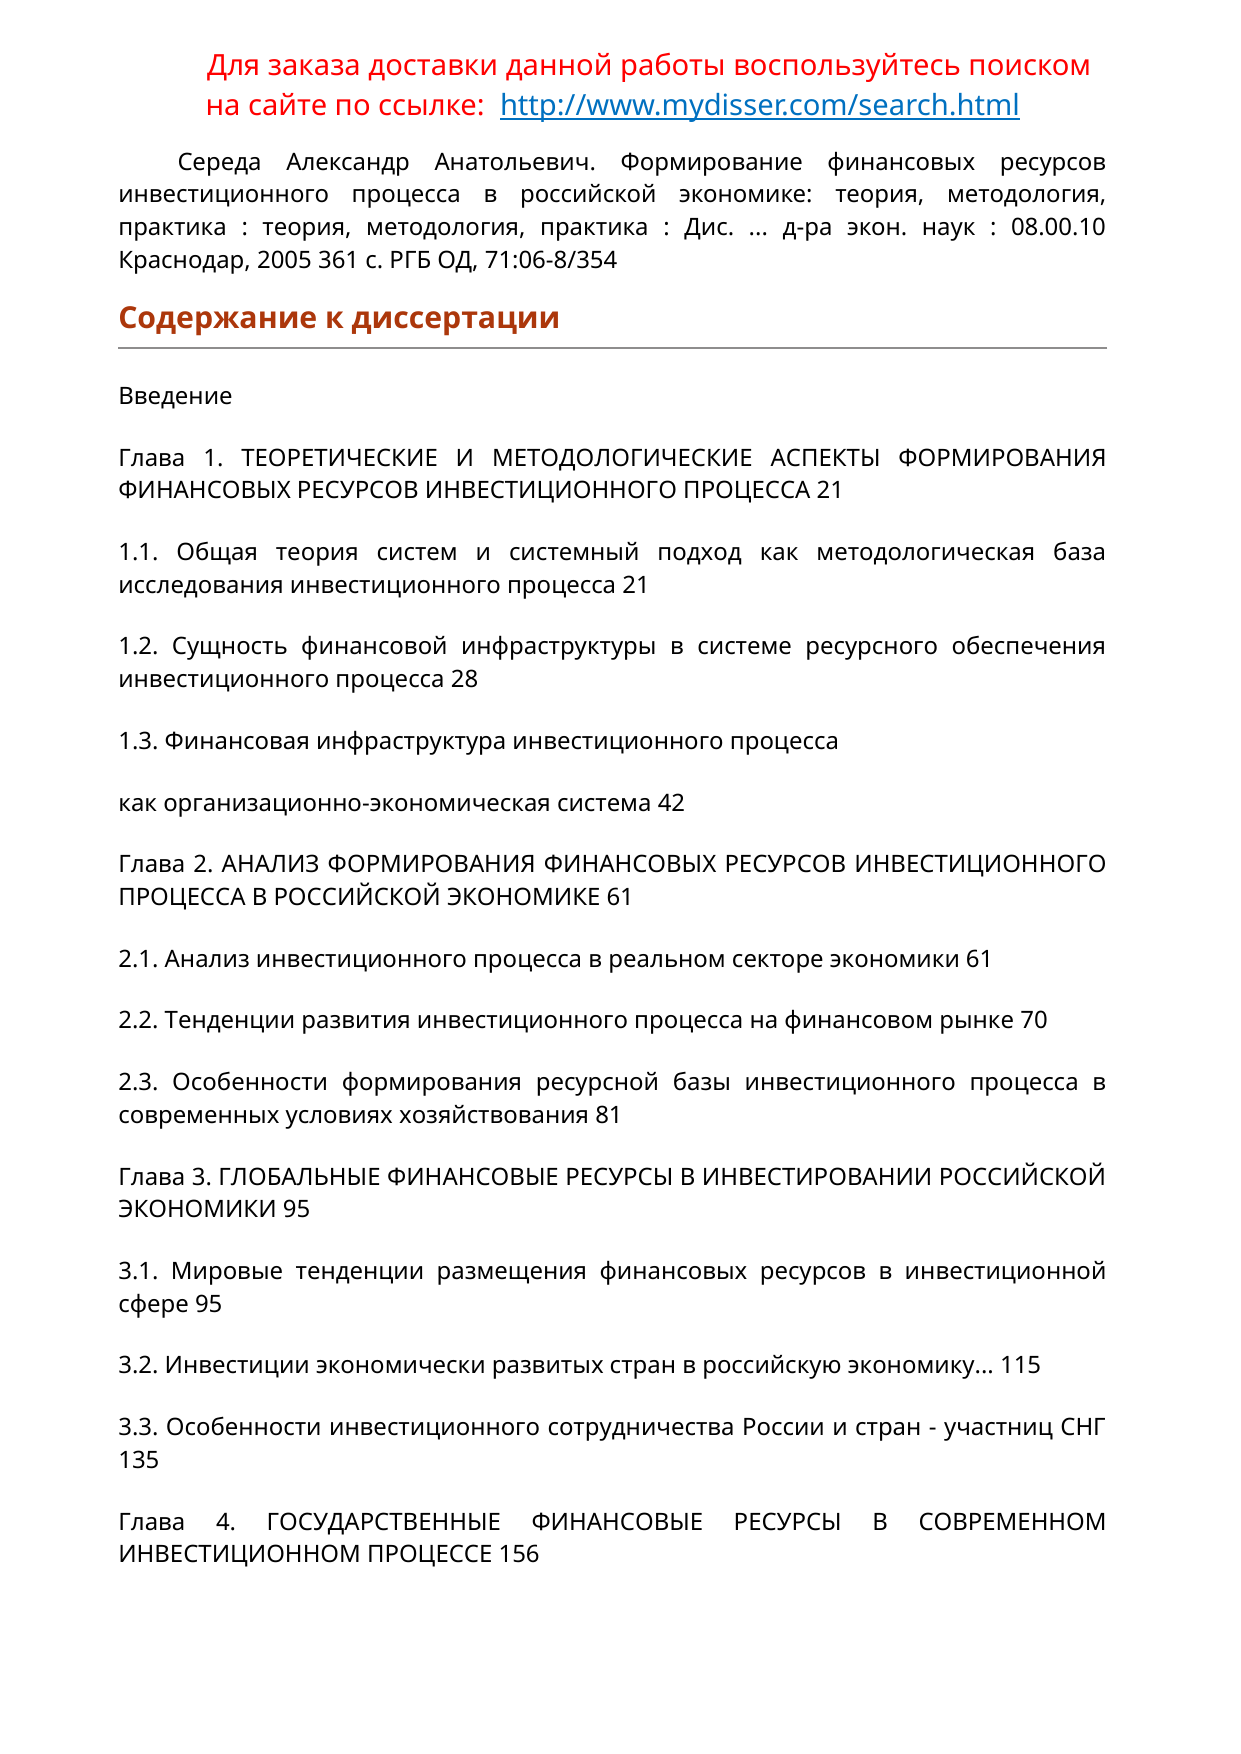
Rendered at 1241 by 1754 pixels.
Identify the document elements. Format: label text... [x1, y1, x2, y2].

text 2.2. Тенденции развития инвестиционного процесса на финансовом рынке 70 [118, 1003, 1107, 1036]
text 1.1. Общая теория систем и системный подход как методологическая база исследования инвестиционного процесса 21 [118, 535, 1107, 600]
text Глава 3. ГЛОБАЛЬНЫЕ ФИНАНСОВЫЕ РЕСУРСЫ В ИНВЕСТИРОВАНИИ РОССИЙСКОЙ ЭКОНОМИКИ 95 [118, 1159, 1107, 1224]
text 3.3. Особенности инвестиционного сотрудничества России и стран - участниц СНГ 135 [118, 1410, 1107, 1475]
text 3.2. Инвестиции экономически развитых стран в российскую экономику... 115 [118, 1348, 1107, 1381]
text Середа Александр Анатольевич. Формирование финансовых ресурсов инвестиционного процесса в российской экономике: теория, методология, практика : теория, методология, практика : Дис. ... д-ра экон. наук : 08.00.10 Краснодар, 2005 361 с. РГБ ОД, 71:06-8/354 [118, 144, 1107, 177]
text Глава 2. АНАЛИЗ ФОРМИРОВАНИЯ ФИНАНСОВЫХ РЕСУРСОВ ИНВЕСТИЦИОННОГО ПРОЦЕССА В РОССИЙСКОЙ ЭКОНОМИКЕ 61 [118, 847, 1107, 912]
text как организационно-экономическая система 42 [118, 785, 1107, 818]
text 3.1. Мировые тенденции размещения финансовых ресурсов в инвестиционной сфере 95 [118, 1254, 1107, 1319]
text 1.3. Финансовая инфраструктура инвестиционного процесса [118, 723, 1107, 756]
text Глава 4. ГОСУДАРСТВЕННЫЕ ФИНАНСОВЫЕ РЕСУРСЫ В СОВРЕМЕННОМ ИНВЕСТИЦИОННОМ ПРОЦЕССЕ 156 [118, 1504, 1107, 1569]
text Глава 1. ТЕОРЕТИЧЕСКИЕ И МЕТОДОЛОГИЧЕСКИЕ АСПЕКТЫ ФОРМИРОВАНИЯ ФИНАНСОВЫХ РЕСУРСОВ ИНВЕСТИЦИОННОГО ПРОЦЕССА 21 [118, 440, 1107, 506]
text Середа Александр Анатольевич. Формирование финансовых ресурсов инвестиционного процесса в российской экономике: теория, методология, практика : теория, методология, практика : Дис. ... д-ра экон. наук : 08.00.10 Краснодар, 2005 361 с. РГБ ОД, 71:06-8/354 [118, 242, 1107, 275]
text 2.1. Анализ инвестиционного процесса в реальном секторе экономики 61 [118, 941, 1107, 974]
text Содержание к диссертации [118, 296, 1107, 347]
text Введение [118, 379, 1107, 411]
text 2.3. Особенности формирования ресурсной базы инвестиционного процесса в современных условиях хозяйствования 81 [118, 1065, 1107, 1130]
text 1.2. Сущность финансовой инфраструктуры в системе ресурсного обеспечения инвестиционного процесса 28 [118, 629, 1107, 694]
